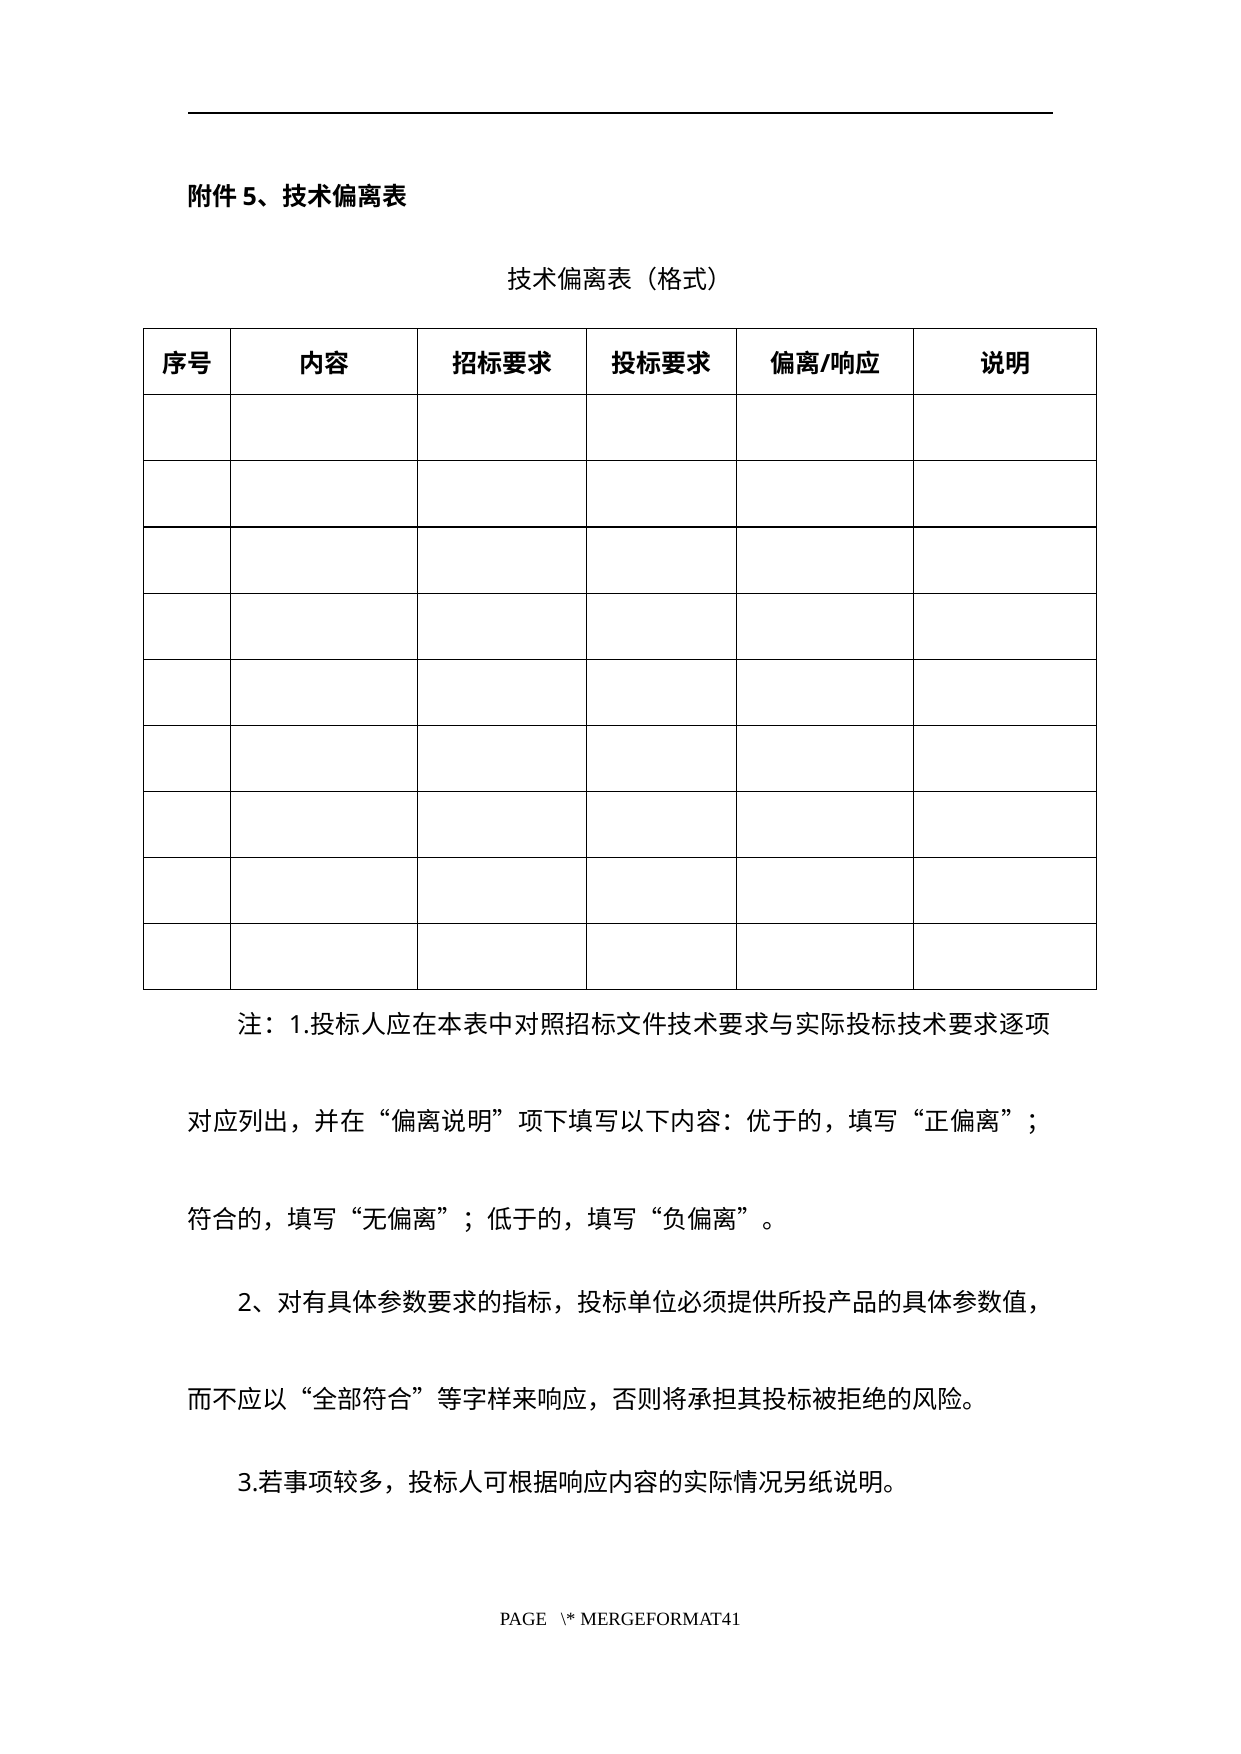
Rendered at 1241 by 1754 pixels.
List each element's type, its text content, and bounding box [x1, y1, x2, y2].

table_cell [418, 792, 586, 857]
table_cell [231, 594, 417, 658]
table_cell [914, 792, 1096, 857]
table_cell [418, 726, 586, 791]
table_cell [737, 924, 913, 989]
table_cell [914, 594, 1096, 658]
table_cell [418, 594, 586, 658]
text 2、对有具体参数要求的指标，投标单位必须提供所投产品的具体参数值，而不应以“全部符合”等字样来响应，否则将承担其投标被拒绝的风险。 [187, 1268, 1053, 1430]
table_cell [231, 726, 417, 791]
table_cell [231, 924, 417, 989]
table_cell [914, 726, 1096, 791]
table_cell [737, 858, 913, 923]
table_cell [418, 858, 586, 923]
table_cell [418, 461, 586, 526]
table_cell [587, 395, 736, 460]
table_cell [144, 924, 230, 989]
table_cell [587, 792, 736, 857]
table_cell [418, 528, 586, 592]
table_cell [144, 461, 230, 526]
table_cell [737, 528, 913, 592]
table_cell [914, 924, 1096, 989]
table_cell [418, 395, 586, 460]
table_cell [144, 594, 230, 658]
table_cell [737, 461, 913, 526]
table_header 偏离/响应 [737, 329, 913, 394]
text 技术偏离表（格式） [187, 245, 1053, 310]
table_cell [231, 395, 417, 460]
text 注：1.投标人应在本表中对照招标文件技术要求与实际投标技术要求逐项对应列出，并在“偏离说明”项下填写以下内容：优于的，填写“正偏离”；符合的，填写“无偏离”；低于的，填写“负偏离”。 [187, 990, 1053, 1250]
table_cell [914, 395, 1096, 460]
table_cell [587, 461, 736, 526]
table_header 招标要求 [418, 329, 586, 394]
text 3.若事项较多，投标人可根据响应内容的实际情况另纸说明。 [187, 1448, 1053, 1513]
table_cell [737, 594, 913, 658]
table_cell [587, 924, 736, 989]
table_cell [914, 461, 1096, 526]
table_cell [418, 660, 586, 724]
table_cell [231, 660, 417, 724]
table_cell [587, 858, 736, 923]
table_cell [737, 726, 913, 791]
table_header 说明 [914, 329, 1096, 394]
table_cell [144, 726, 230, 791]
table_cell [144, 660, 230, 724]
text 附件5、技术偏离表 [187, 162, 1053, 227]
table_cell [914, 660, 1096, 724]
table_header 内容 [231, 329, 417, 394]
table_cell [587, 528, 736, 592]
table_cell [587, 660, 736, 724]
table_cell [418, 924, 586, 989]
table_header 投标要求 [587, 329, 736, 394]
table_cell [231, 528, 417, 592]
table_cell [737, 660, 913, 724]
table_cell [914, 858, 1096, 923]
table_cell [587, 726, 736, 791]
table_cell [144, 528, 230, 592]
table_cell [231, 461, 417, 526]
table_cell [144, 858, 230, 923]
table_cell [587, 594, 736, 658]
table_header 序号 [144, 329, 230, 394]
table_cell [914, 528, 1096, 592]
table_cell [231, 792, 417, 857]
table_cell [144, 395, 230, 460]
table_cell [737, 395, 913, 460]
table_cell [144, 792, 230, 857]
table_cell [231, 858, 417, 923]
table_cell [737, 792, 913, 857]
